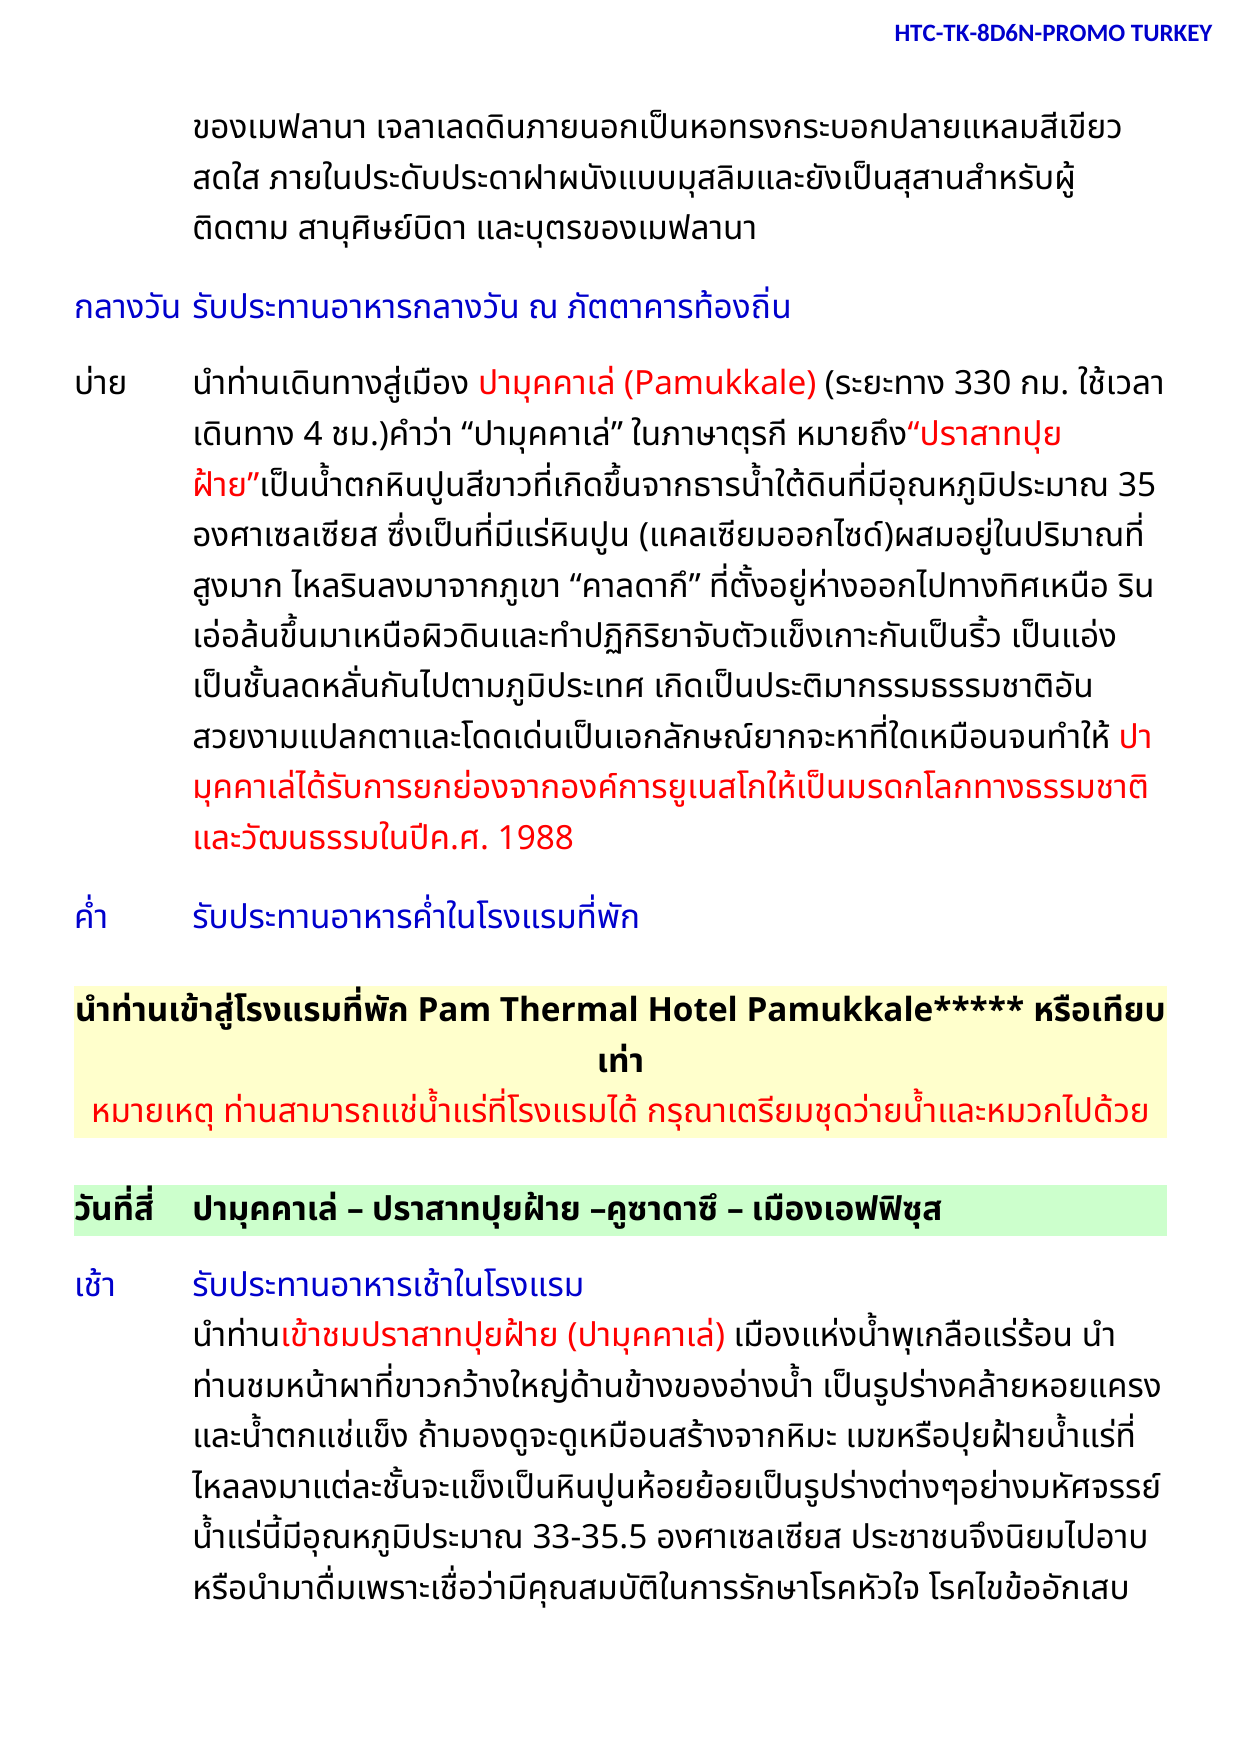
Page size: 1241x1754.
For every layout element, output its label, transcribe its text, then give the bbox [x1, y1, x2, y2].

text วันที่สี่ ปามุคคาเล่ – ปราสาทปุยฝ้าย –คูซาดาซึ – เมืองเอฟฟิซุส [74, 1185, 1167, 1236]
text หมายเหตุ ท่านสามารถแช่น้ำแร่ที่โรงแรมได้ กรุณาเตรียมชุดว่ายน้ำและหมวกไปด้วย [74, 1087, 1167, 1138]
text บ่าย นำท่านเดินทางสู่เมือง ปามุคคาเล่ (Pamukkale) (ระยะทาง 330 กม. ใช้เวลาเดินทาง 4 ชม.)คำว่า “ปามุคคาเล่” ในภาษาตุรกี หมายถึง“ปราสาทปุยฝ้าย”เป็นน้ำตกหินปูนสีขาวที่เกิดขึ้นจากธารน้ำใต้ดินที่มีอุณหภูมิประมาณ 35 องศาเซลเซียส ซึ่งเป็นที่มีแร่หินปูน (แคลเซียมออกไซด์)ผสมอยู่ในปริมาณที่สูงมาก ไหลรินลงมาจากภูเขา “คาลดากึ” ที่ตั้งอยู่ห่างออกไปทางทิศเหนือ รินเอ่อล้นขึ้นมาเหนือผิวดินและทำปฏิกิริยาจับตัวแข็งเกาะกันเป็นริ้ว เป็นแอ่ง เป็นชั้นลดหลั่นกันไปตามภูมิประเทศ เกิดเป็นประติมากรรมธรรมชาติอันสวยงามแปลกตาและโดดเด่นเป็นเอกลักษณ์ยากจะหาที่ใดเหมือนจนทำให้ ปามุคคาเล่ได้รับการยกย่องจากองค์การยูเนสโกให้เป็นมรดกโลกทางธรรมชาติและวัฒนธรรมในปีค.ศ. 1988 [74, 359, 1167, 864]
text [74, 1311, 1167, 1614]
text ค่ำ รับประทานอาหารค่ำในโรงแรมที่พัก [74, 893, 1167, 943]
text เช้า รับประทานอาหารเช้าในโรงแรม [74, 1261, 1167, 1311]
text นำท่านเข้าสู่โรงแรมที่พัก Pam Thermal Hotel Pamukkale***** หรือเทียบเท่า [74, 986, 1167, 1087]
text กลางวัน รับประทานอาหารกลางวัน ณ ภัตตาคารท้องถิ่น [74, 283, 1167, 333]
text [74, 103, 1167, 255]
